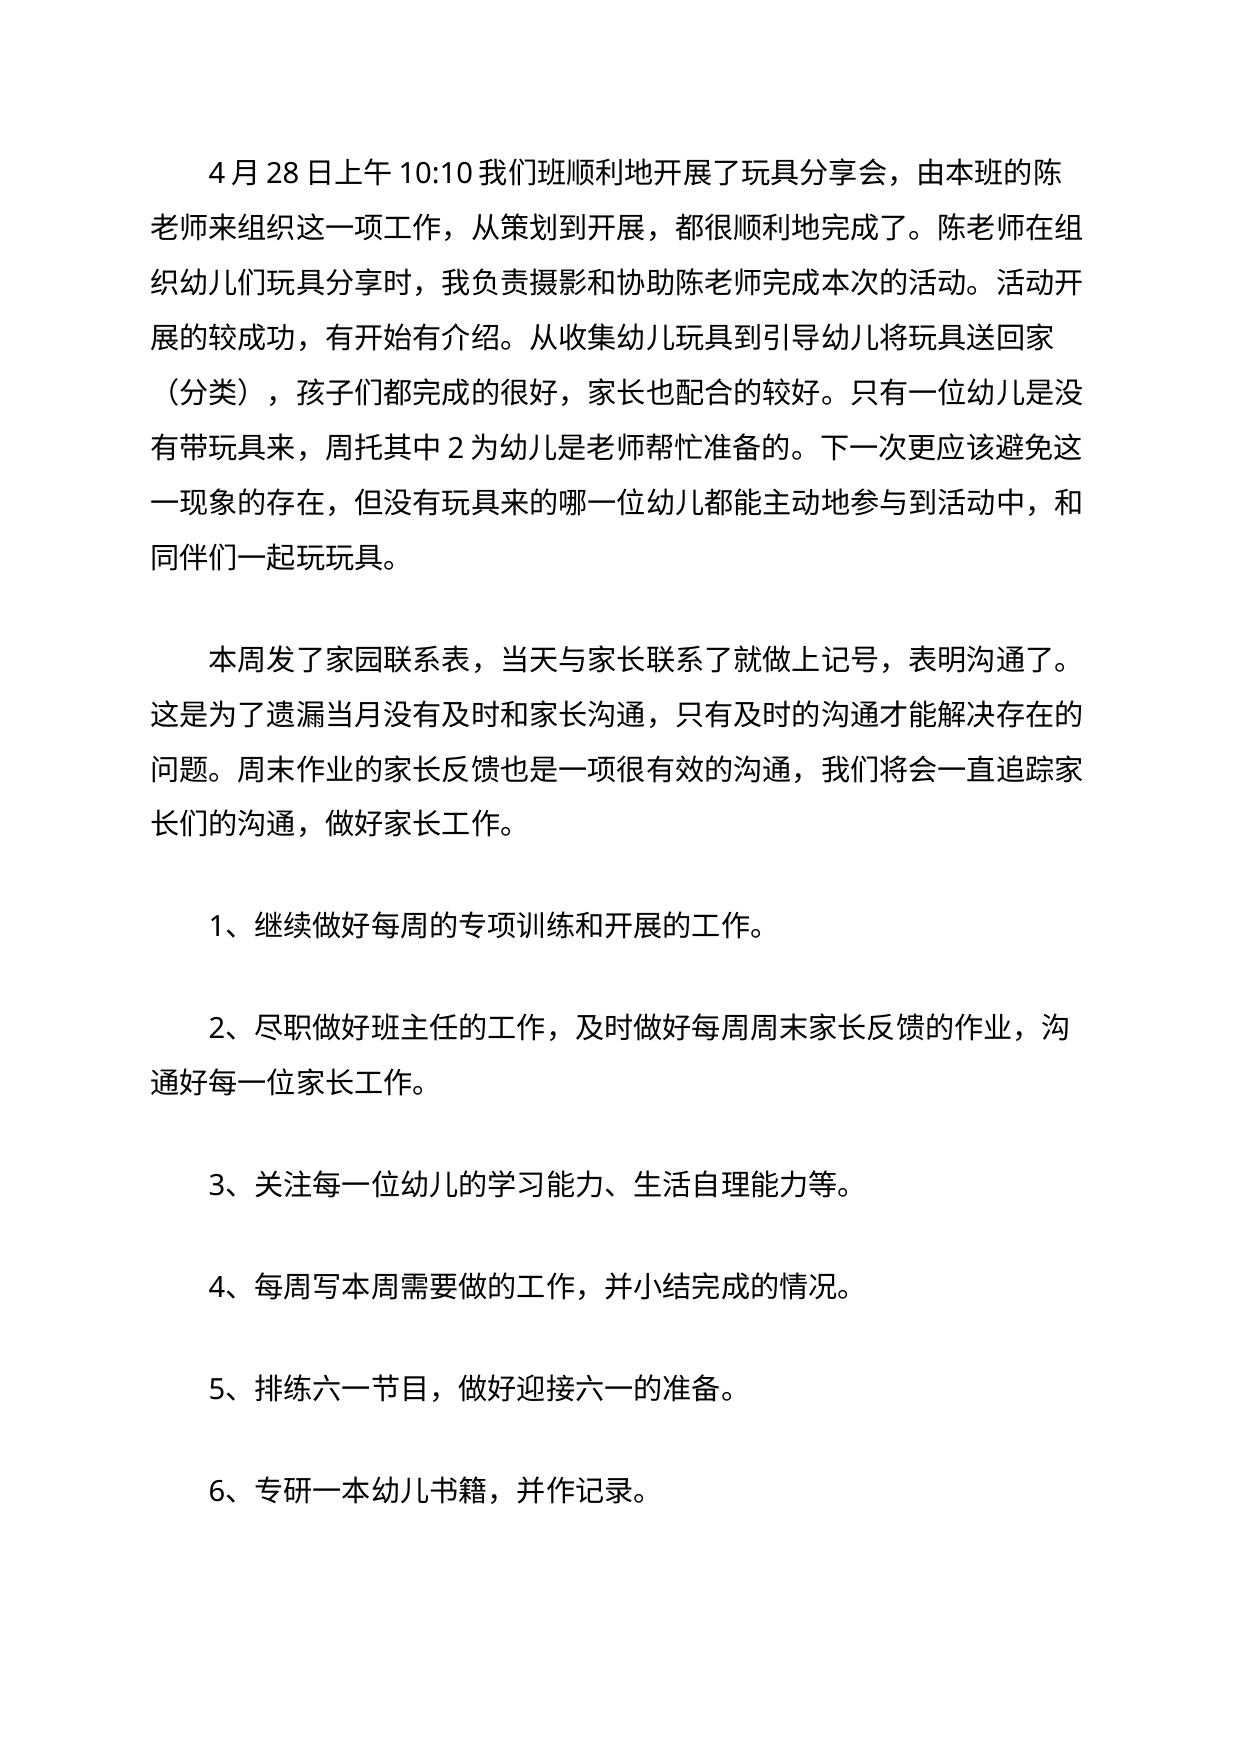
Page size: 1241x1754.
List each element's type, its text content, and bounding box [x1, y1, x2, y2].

text 6、专研一本幼儿书籍，并作记录。 [150, 1467, 1090, 1510]
text 5、排练六一节目，做好迎接六一的准备。 [150, 1365, 1090, 1408]
text 2、尽职做好班主任的工作，及时做好每周周末家长反馈的作业，沟通好每一位家长工作。 [150, 1005, 1090, 1102]
text 1、继续做好每周的专项训练和开展的工作。 [150, 903, 1090, 945]
text 4月28日上午10:10我们班顺利地开展了玩具分享会，由本班的陈老师来组织这一项工作，从策划到开展，都很顺利地完成了。陈老师在组织幼儿们玩具分享时，我负责摄影和协助陈老师完成本次的活动。活动开展的较成功，有开始有介绍。从收集幼儿玩具到引导幼儿将玩具送回家（分类），孩子们都完成的很好，家长也配合的较好。只有一位幼儿是没有带玩具来，周托其中2为幼儿是老师帮忙准备的。下一次更应该避免这一现象的存在，但没有玩具来的哪一位幼儿都能主动地参与到活动中，和同伴们一起玩玩具。 [150, 150, 1090, 577]
text 3、关注每一位幼儿的学习能力、生活自理能力等。 [150, 1161, 1090, 1204]
text 4、每周写本周需要做的工作，并小结完成的情况。 [150, 1263, 1090, 1306]
text 本周发了家园联系表，当天与家长联系了就做上记号，表明沟通了。这是为了遗漏当月没有及时和家长沟通，只有及时的沟通才能解决存在的问题。周末作业的家长反馈也是一项很有效的沟通，我们将会一直追踪家长们的沟通，做好家长工作。 [150, 636, 1090, 843]
